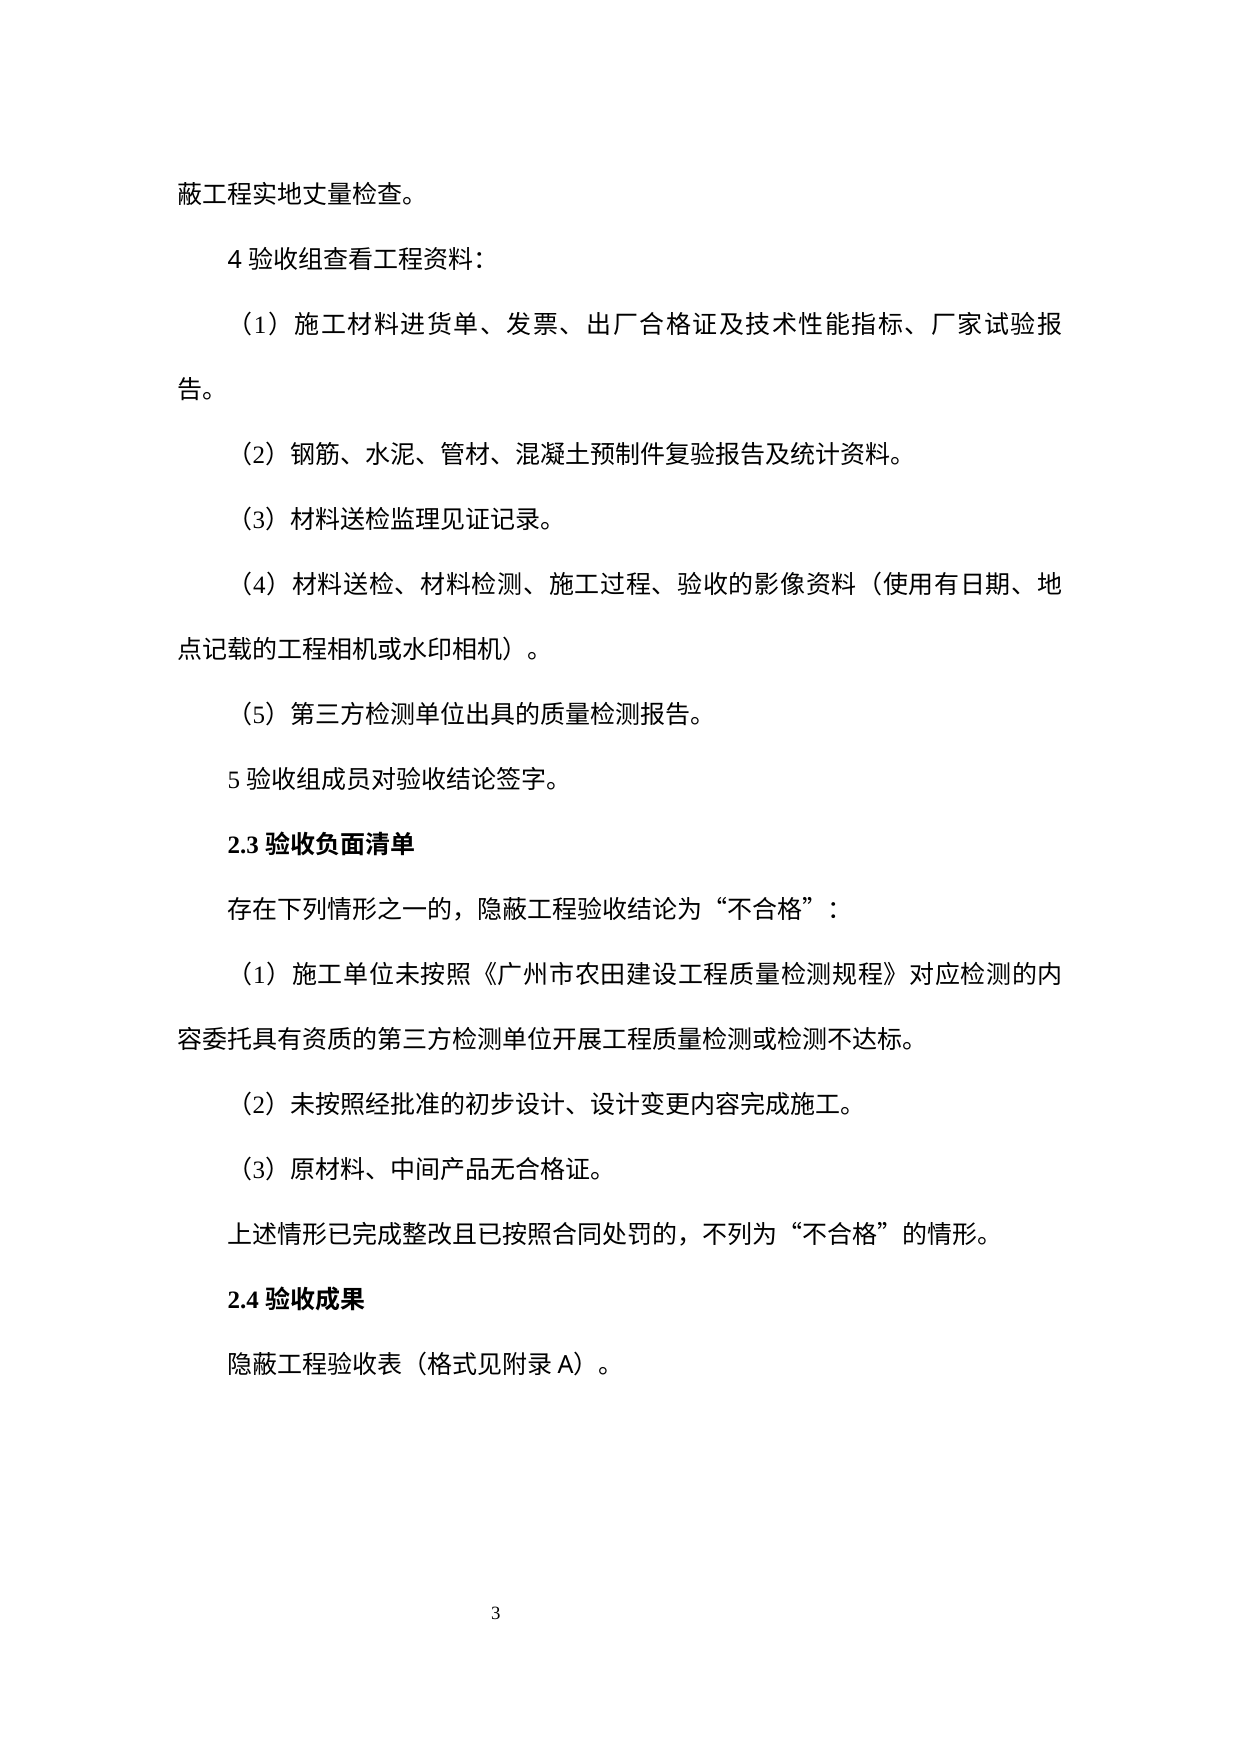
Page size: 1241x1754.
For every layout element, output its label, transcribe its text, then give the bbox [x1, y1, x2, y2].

text （2）未按照经批准的初步设计、设计变更内容完成施工。 [177, 1070, 1063, 1135]
text （2）钢筋、水泥、管材、混凝土预制件复验报告及统计资料。 [177, 420, 1063, 485]
text 存在下列情形之一的，隐蔽工程验收结论为“不合格”： [177, 875, 1063, 940]
text 隐蔽工程验收表（格式见附录A）。 [177, 1330, 1063, 1395]
text （4）材料送检、材料检测、施工过程、验收的影像资料（使用有日期、地点记载的工程相机或水印相机）。 [177, 550, 1063, 680]
text （3）原材料、中间产品无合格证。 [177, 1135, 1063, 1200]
text （1）施工材料进货单、发票、出厂合格证及技术性能指标、厂家试验报告。 [177, 290, 1063, 420]
subtitle 2.4 验收成果 [177, 1265, 1063, 1330]
subtitle 2.3 验收负面清单 [177, 810, 1063, 875]
text 上述情形已完成整改且已按照合同处罚的，不列为“不合格”的情形。 [177, 1200, 1063, 1265]
text 4 验收组查看工程资料： [177, 225, 1063, 290]
text （5）第三方检测单位出具的质量检测报告。 [177, 680, 1063, 745]
text （1）施工单位未按照《广州市农田建设工程质量检测规程》对应检测的内容委托具有资质的第三方检测单位开展工程质量检测或检测不达标。 [177, 940, 1063, 1070]
text 5 验收组成员对验收结论签字。 [177, 745, 1063, 810]
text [177, 160, 1063, 225]
text （3）材料送检监理见证记录。 [177, 485, 1063, 550]
